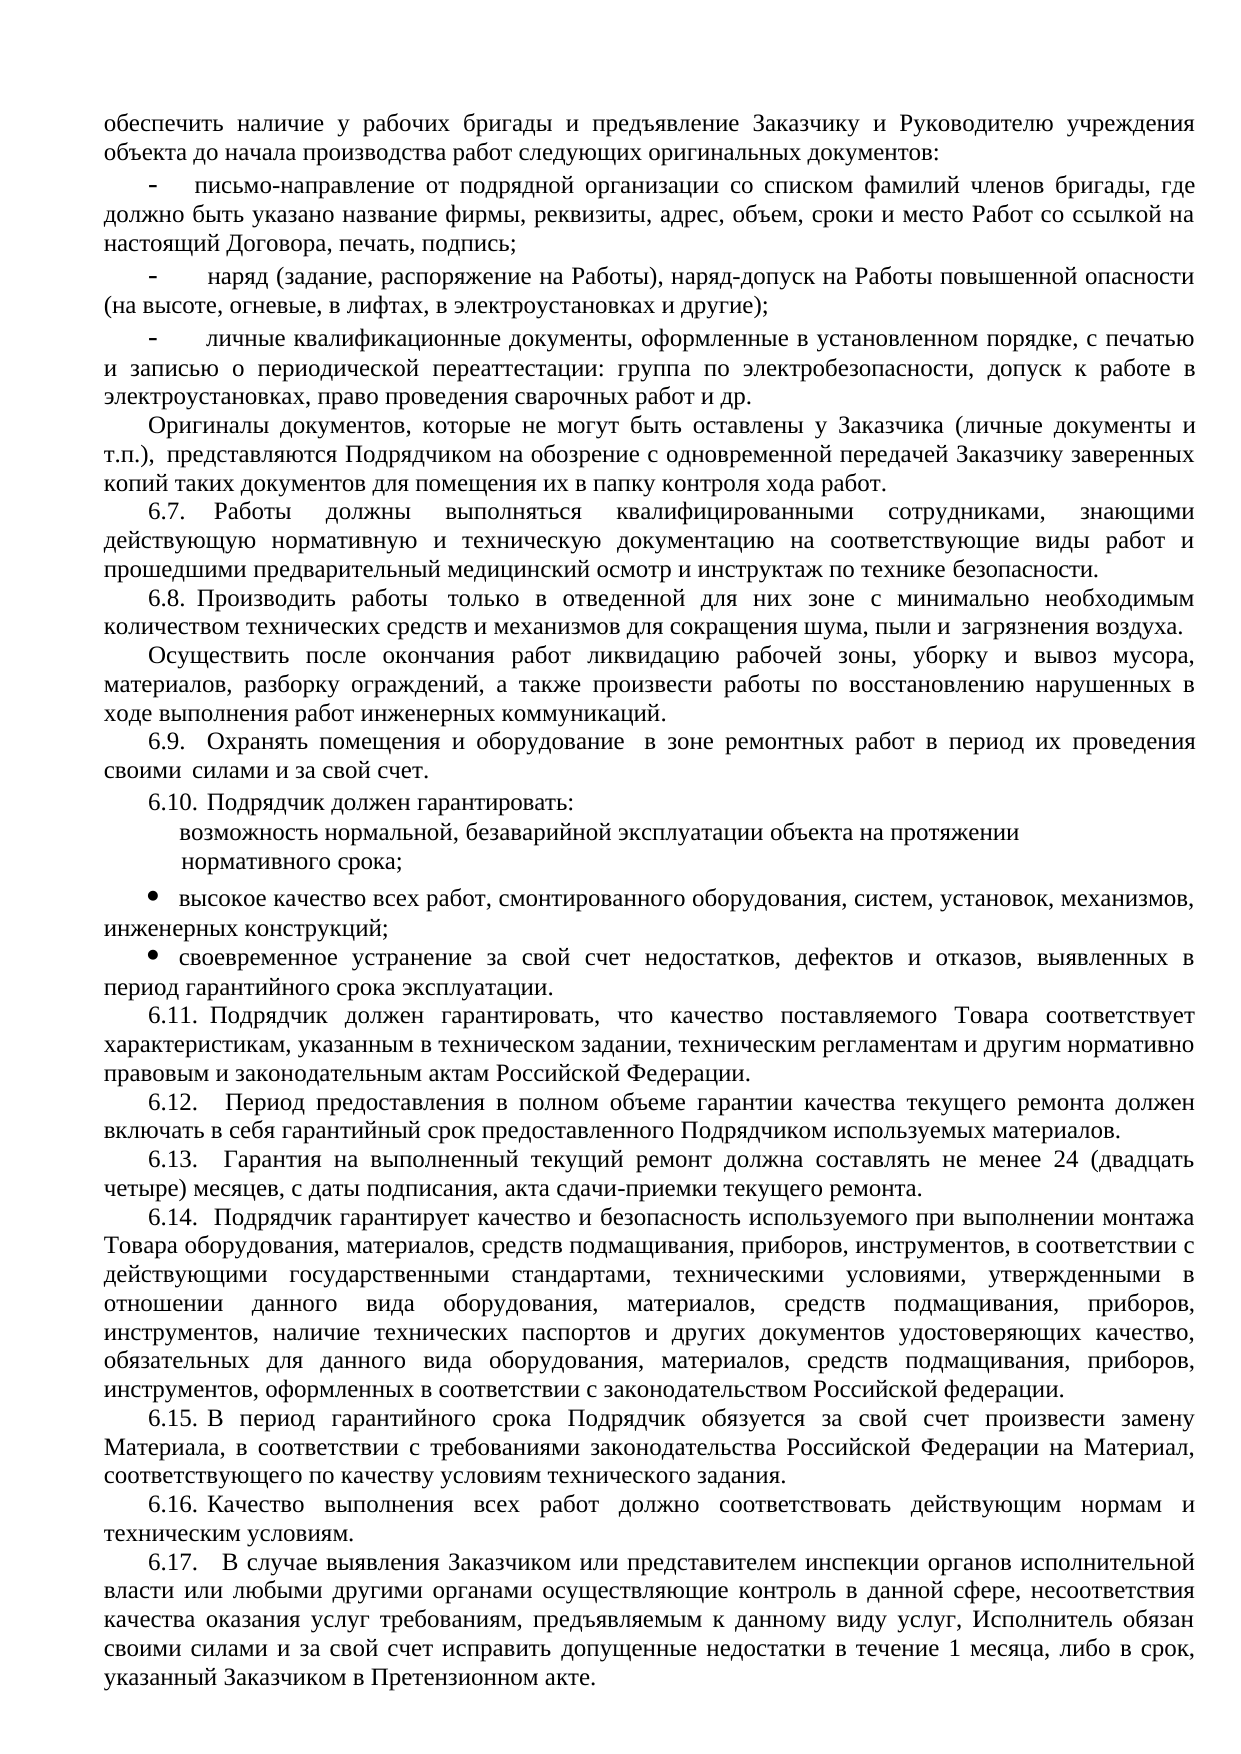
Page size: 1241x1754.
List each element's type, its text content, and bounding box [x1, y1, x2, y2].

list личные квалификационные документы, оформленные в установленном порядке, с печатью и записью о периодической переаттестации: группа по электробезопасности, допуск к работе в электроустановках, право проведения сварочных работ и др. [103, 319, 1196, 410]
text нормативного срока; [103, 846, 1196, 875]
list Период предоставления в полном объеме гарантии качества текущего ремонта должен включать в себя гарантийный срок предоставленного Подрядчиком используемых материалов. [103, 1087, 1196, 1144]
list Качество выполнения всех работ должно соответствовать действующим нормам и техническим условиям. [103, 1489, 1196, 1547]
list В случае выявления Заказчиком или представителем инспекции органов исполнительной власти или любыми другими органами осуществляющие контроль в данной сфере, несоответствия качества оказания услуг требованиям, предъявляемым к данному виду услуг, Исполнитель обязан своими силами и за свой счет исправить допущенные недостатки в течение 1 месяца, либо в срок, указанный Заказчиком в Претензионном акте. [103, 1547, 1196, 1690]
list Гарантия на выполненный текущий ремонт должна составлять не менее 24 (двадцать четыре) месяцев, с даты подписания, акта сдачи-приемки текущего ремонта. [103, 1144, 1196, 1202]
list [103, 108, 1196, 166]
list В период гарантийного срока Подрядчик обязуется за свой счет произвести замену Материала, в соответствии с требованиями законодательства Российской Федерации на Материал, соответствующего по качеству условиям технического задания. [103, 1403, 1196, 1489]
list Подрядчик должен гарантировать: [103, 784, 1196, 817]
list Подрядчик должен гарантировать, что качество поставляемого Товара соответствует характеристикам, указанным в техническом задании, техническим регламентам и другим нормативно правовым и законодательным актам Российской Федерации. [103, 1000, 1196, 1087]
text возможность нормальной, безаварийной эксплуатации объекта на протяжении [103, 817, 1196, 846]
list высокое качество всех работ, смонтированного оборудования, систем, установок, механизмов, инженерных конструкций; [103, 883, 1196, 942]
list Охранять помещения и оборудование в зоне ремонтных работ в период их проведения своими силами и за свой счет. [103, 726, 1196, 784]
list наряд (задание, распоряжение на Работы), наряд-допуск на Работы повышенной опасности (на высоте, огневые, в лифтах, в электроустановках и другие); [103, 257, 1196, 319]
list Работы должны выполняться квалифицированными сотрудниками, знающими действующую нормативную и техническую документацию на соответствующие виды работ и прошедшими предварительный медицинский осмотр и инструктаж по технике безопасности. [103, 496, 1196, 583]
text Оригиналы документов, которые не могут быть оставлены у Заказчика (личные документы и т.п.), представляются Подрядчиком на обозрение с одновременной передачей Заказчику заверенных копий таких документов для помещения их в папку контроля хода работ. [103, 410, 1196, 496]
list своевременное устранение за свой счет недостатков, дефектов и отказов, выявленных в период гарантийного срока эксплуатации. [103, 942, 1196, 1000]
text Осуществить после окончания работ ликвидацию рабочей зоны, уборку и вывоз мусора, материалов, разборку ограждений, а также произвести работы по восстановлению нарушенных в ходе выполнения работ инженерных коммуникаций. [103, 640, 1196, 726]
list письмо-направление от подрядной организации со списком фамилий членов бригады, где должно быть указано название фирмы, реквизиты, адрес, объем, сроки и место Работ со ссылкой на настоящий Договора, печать, подпись; [103, 166, 1196, 257]
list Производить работы только в отведенной для них зоне с минимально необходимым количеством технических средств и механизмов для сокращения шума, пыли и загрязнения воздуха. [103, 583, 1196, 640]
list Подрядчик гарантирует качество и безопасность используемого при выполнении монтажа Товара оборудования, материалов, средств подмащивания, приборов, инструментов, в соответствии с действующими государственными стандартами, техническими условиями, утвержденными в отношении данного вида оборудования, материалов, средств подмащивания, приборов, инструментов, наличие технических паспортов и других документов удостоверяющих качество, обязательных для данного вида оборудования, материалов, средств подмащивания, приборов, инструментов, оформленных в соответствии с законодательством Российской федерации. [103, 1202, 1196, 1403]
